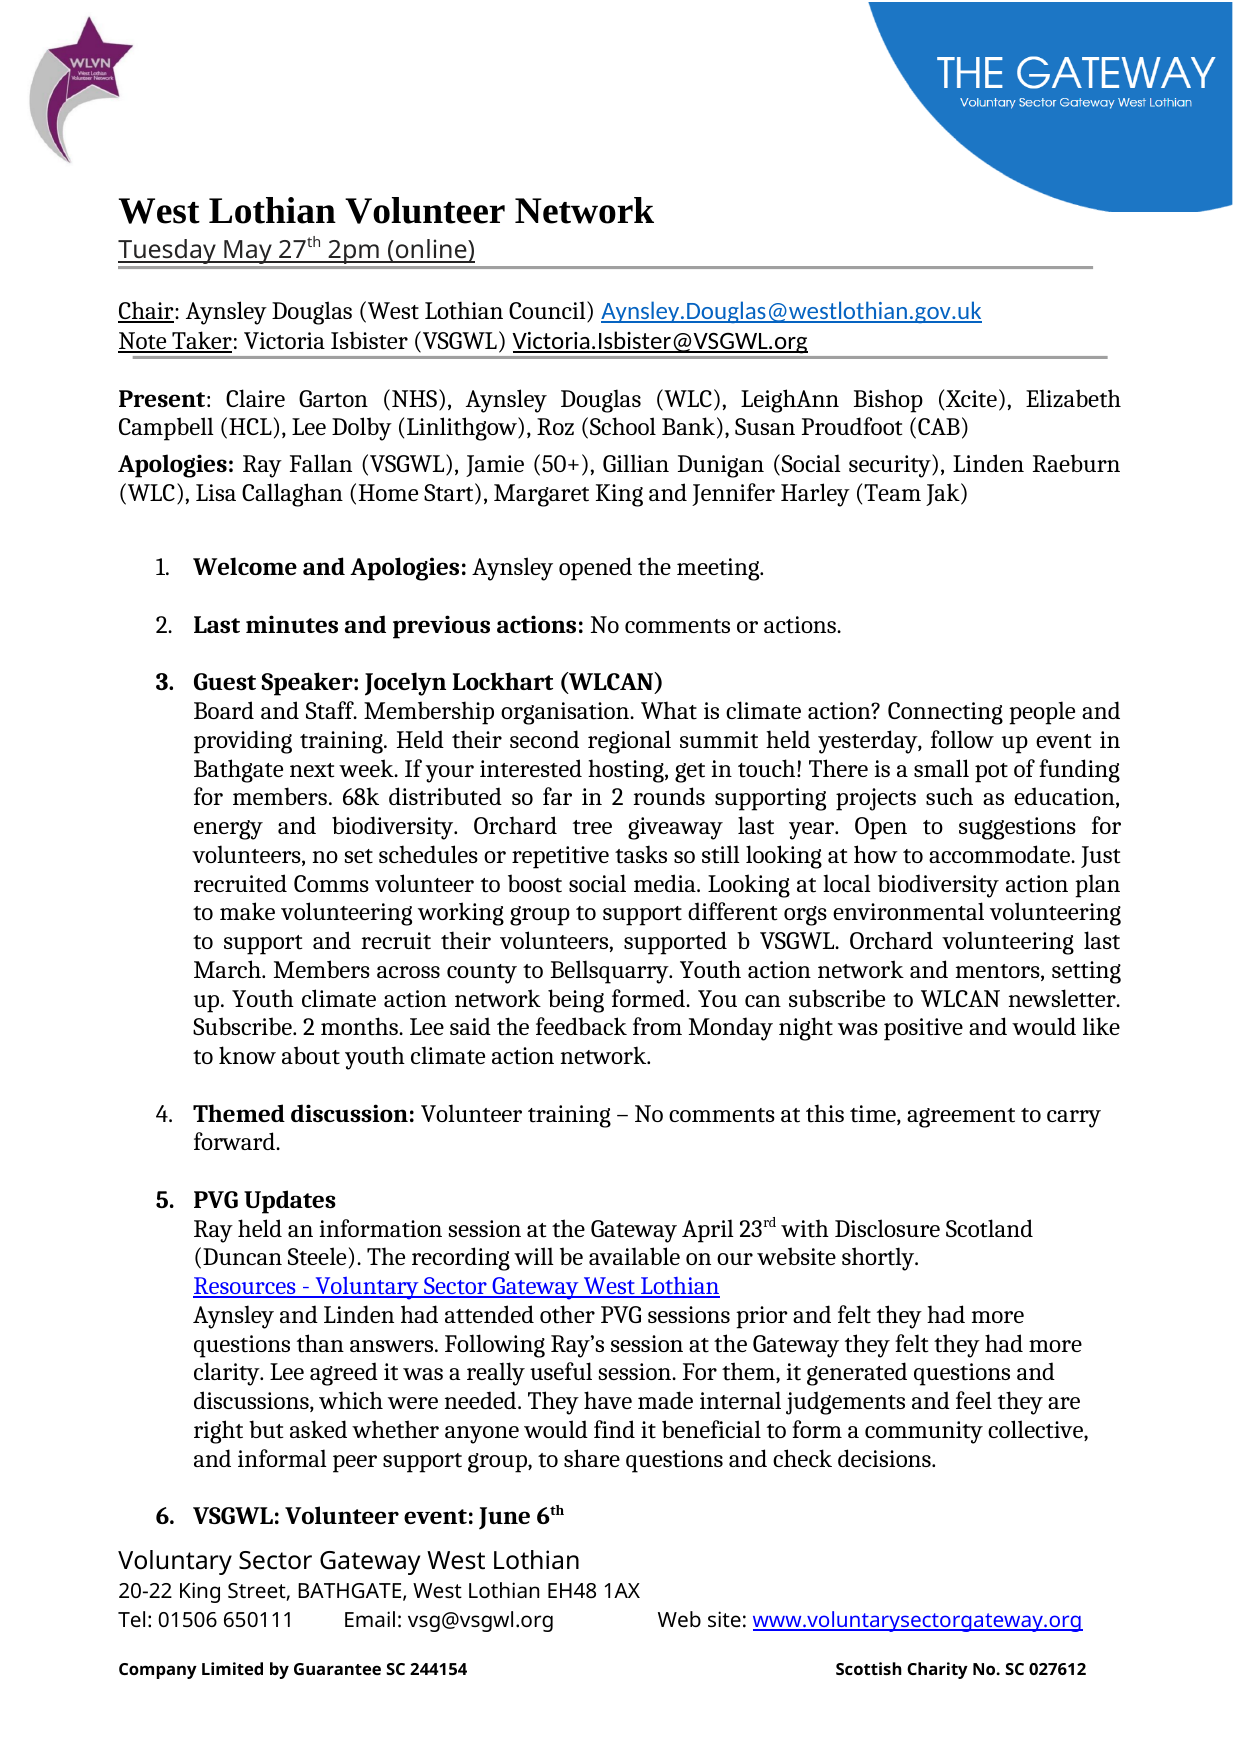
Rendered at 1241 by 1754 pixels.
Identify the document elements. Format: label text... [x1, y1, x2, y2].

list Board and Staff. Membership organisation. What is climate action? Connecting people and providing training. Held their second regional summit held yesterday, follow up event in Bathgate next week. If your interested hosting, get in touch! There is a small pot of funding for members. 68k distributed so far in 2 rounds supporting projects such as education, energy and biodiversity. Orchard tree giveaway last year. Open to suggestions for volunteers, no set schedules or repetitive tasks so still looking at how to accommodate. Just recruited Comms volunteer to boost social media. Looking at local biodiversity action plan to make volunteering working group to support different orgs environmental volunteering to support and recruit their volunteers, supported b VSGWL. Orchard volunteering last March. Members across county to Bellsquarry. Youth action network and mentors, setting up. Youth climate action network being formed. You can subscribe to WLCAN newsletter. Subscribe. 2 months. Lee said the feedback from Monday night was positive and would like to know about youth climate action network. [193, 697, 1122, 1071]
text Chair: Aynsley Douglas (West Lothian Council) Aynsley.Douglas@westlothian.gov.uk [118, 295, 1122, 325]
list VSGWL: Volunteer event: June 6th [156, 1502, 1122, 1531]
text Apologies: Ray Fallan (VSGWL), Jamie (50+), Gillian Dunigan (Social security), Linden Raeburn (WLC), Lisa Callaghan (Home Start), Margaret King and Jennifer Harley (Team Jak) [118, 450, 1122, 508]
text Tuesday May 27th 2pm (online) [118, 232, 1122, 266]
list Guest Speaker: Jocelyn Lockhart (WLCAN) [156, 668, 1122, 697]
list Themed discussion: Volunteer training – No comments at this time, agreement to carry forward. [156, 1099, 1122, 1157]
list Resources - Voluntary Sector Gateway West Lothian [193, 1272, 1122, 1301]
text West Lothian Volunteer Network [118, 189, 1122, 232]
text Present: Claire Garton (NHS), Aynsley Douglas (WLC), LeighAnn Bishop (Xcite), Elizabeth Campbell (HCL), Lee Dolby (Linlithgow), Roz (School Bank), Susan Proudfoot (CAB) [118, 384, 1122, 442]
list Aynsley and Linden had attended other PVG sessions prior and felt they had more questions than answers. Following Ray’s session at the Gateway they felt they had more clarity. Lee agreed it was a really useful session. For them, it generated questions and discussions, which were needed. They have made internal judgements and feel they are right but asked whether anyone would find it beneficial to form a community collective, and informal peer support group, to share questions and check decisions. [193, 1301, 1122, 1473]
list PVG Updates [156, 1186, 1122, 1214]
picture [22, 12, 144, 166]
list Welcome and Apologies: Aynsley opened the meeting. [156, 553, 1122, 582]
text Note Taker: Victoria Isbister (VSGWL) Victoria.Isbister@VSGWL.org [118, 325, 1122, 356]
list Ray held an information session at the Gateway April 23rd with Disclosure Scotland (Duncan Steele). The recording will be available on our website shortly. [193, 1214, 1122, 1272]
picture [863, 2, 1232, 212]
list Last minutes and previous actions: No comments or actions. [156, 611, 1122, 639]
